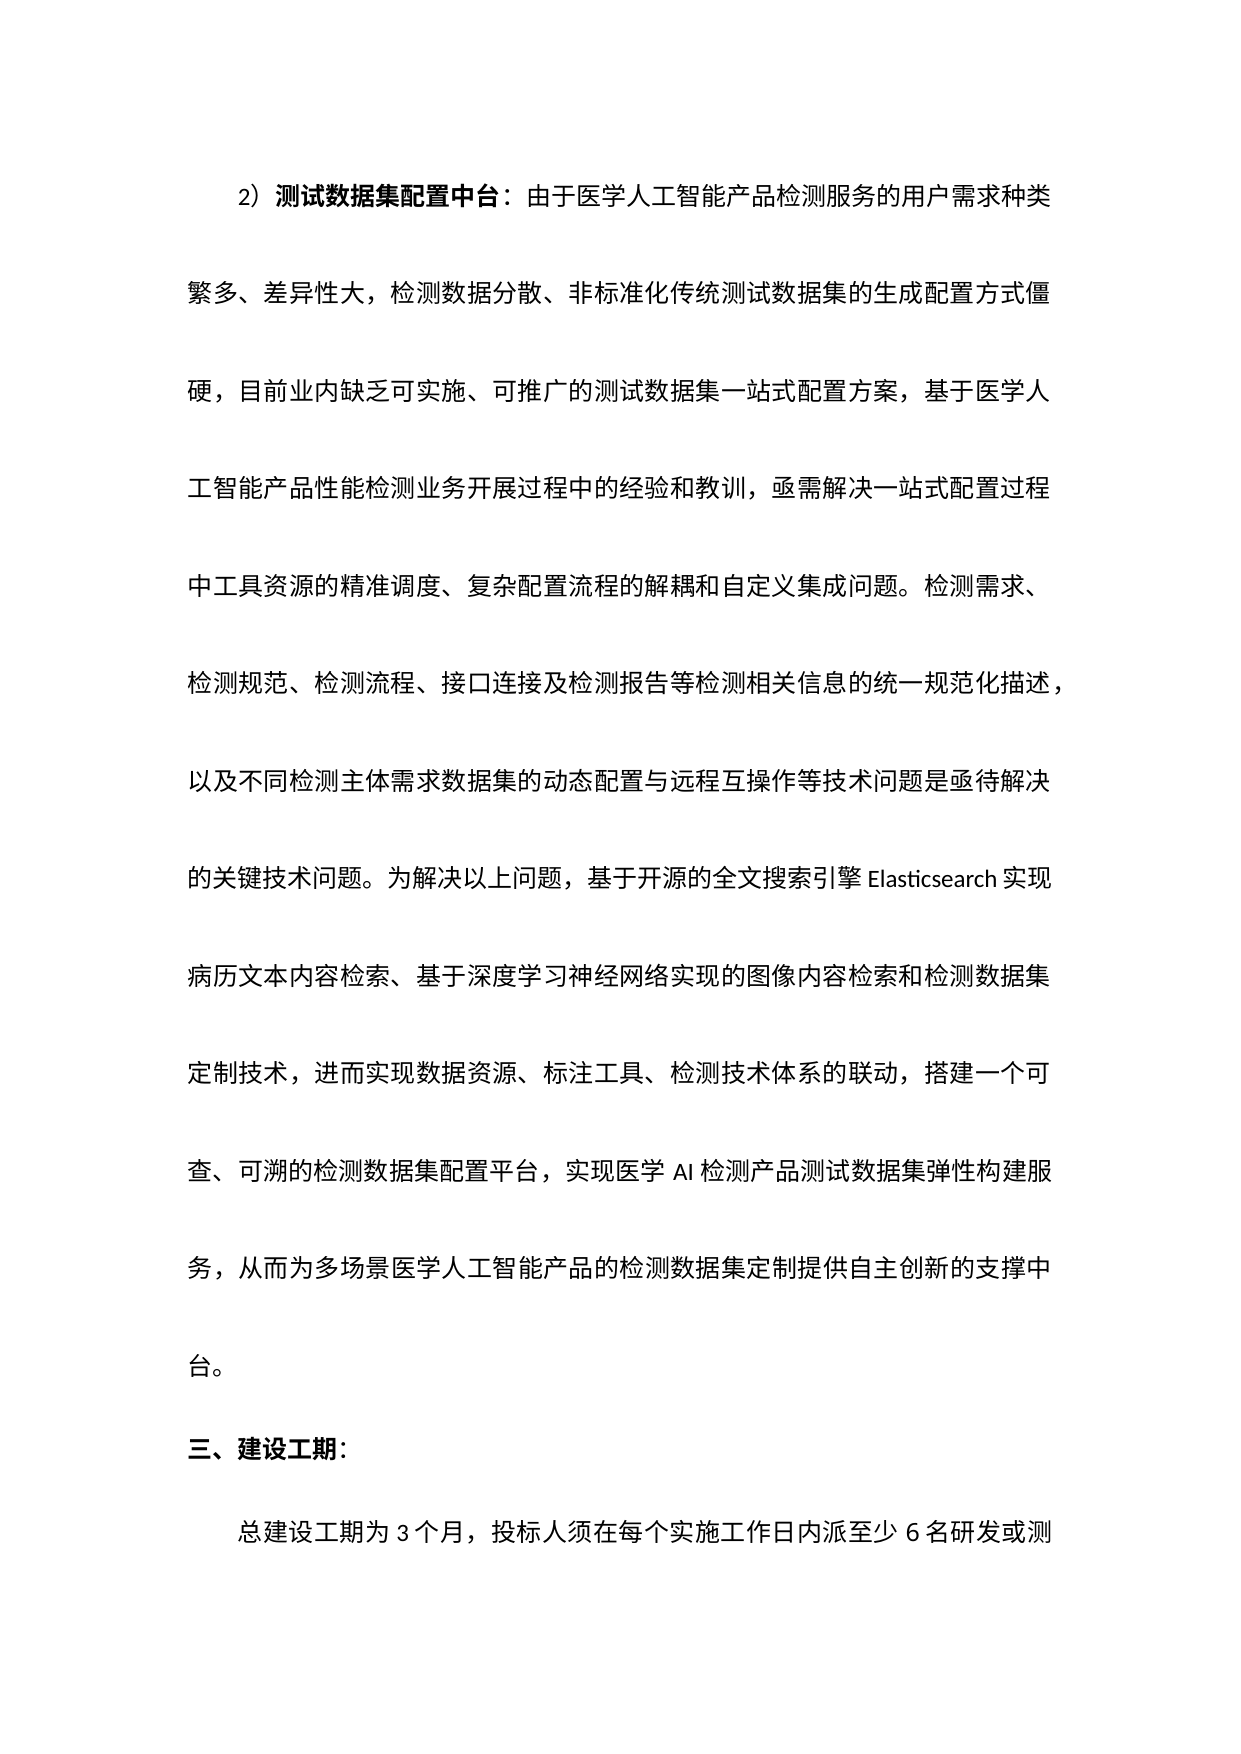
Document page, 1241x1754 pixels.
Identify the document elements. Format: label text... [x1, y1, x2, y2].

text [187, 1498, 1053, 1563]
list 测试数据集配置中台：由于医学人工智能产品检测服务的用户需求种类繁多、差异性大，检测数据分散、非标准化传统测试数据集的生成配置方式僵硬，目前业内缺乏可实施、可推广的测试数据集一站式配置方案，基于医学人工智能产品性能检测业务开展过程中的经验和教训，亟需解决一站式配置过程中工具资源的精准调度、复杂配置流程的解耦和自定义集成问题。检测需求、检测规范、检测流程、接口连接及检测报告等检测相关信息的统一规范化描述，以及不同检测主体需求数据集的动态配置与远程互操作等技术问题是亟待解决的关键技术问题。为解决以上问题，基于开源的全文搜索引擎Elasticsearch实现病历文本内容检索、基于深度学习神经网络实现的图像内容检索和检测数据集定制技术，进而实现数据资源、标注工具、检测技术体系的联动，搭建一个可查、可溯的检测数据集配置平台，实现医学 AI 检测产品测试数据集弹性构建服务，从而为多场景医学人工智能产品的检测数据集定制提供自主创新的支撑中台。 [187, 162, 1053, 1397]
text 三、建设工期： [187, 1415, 1053, 1480]
